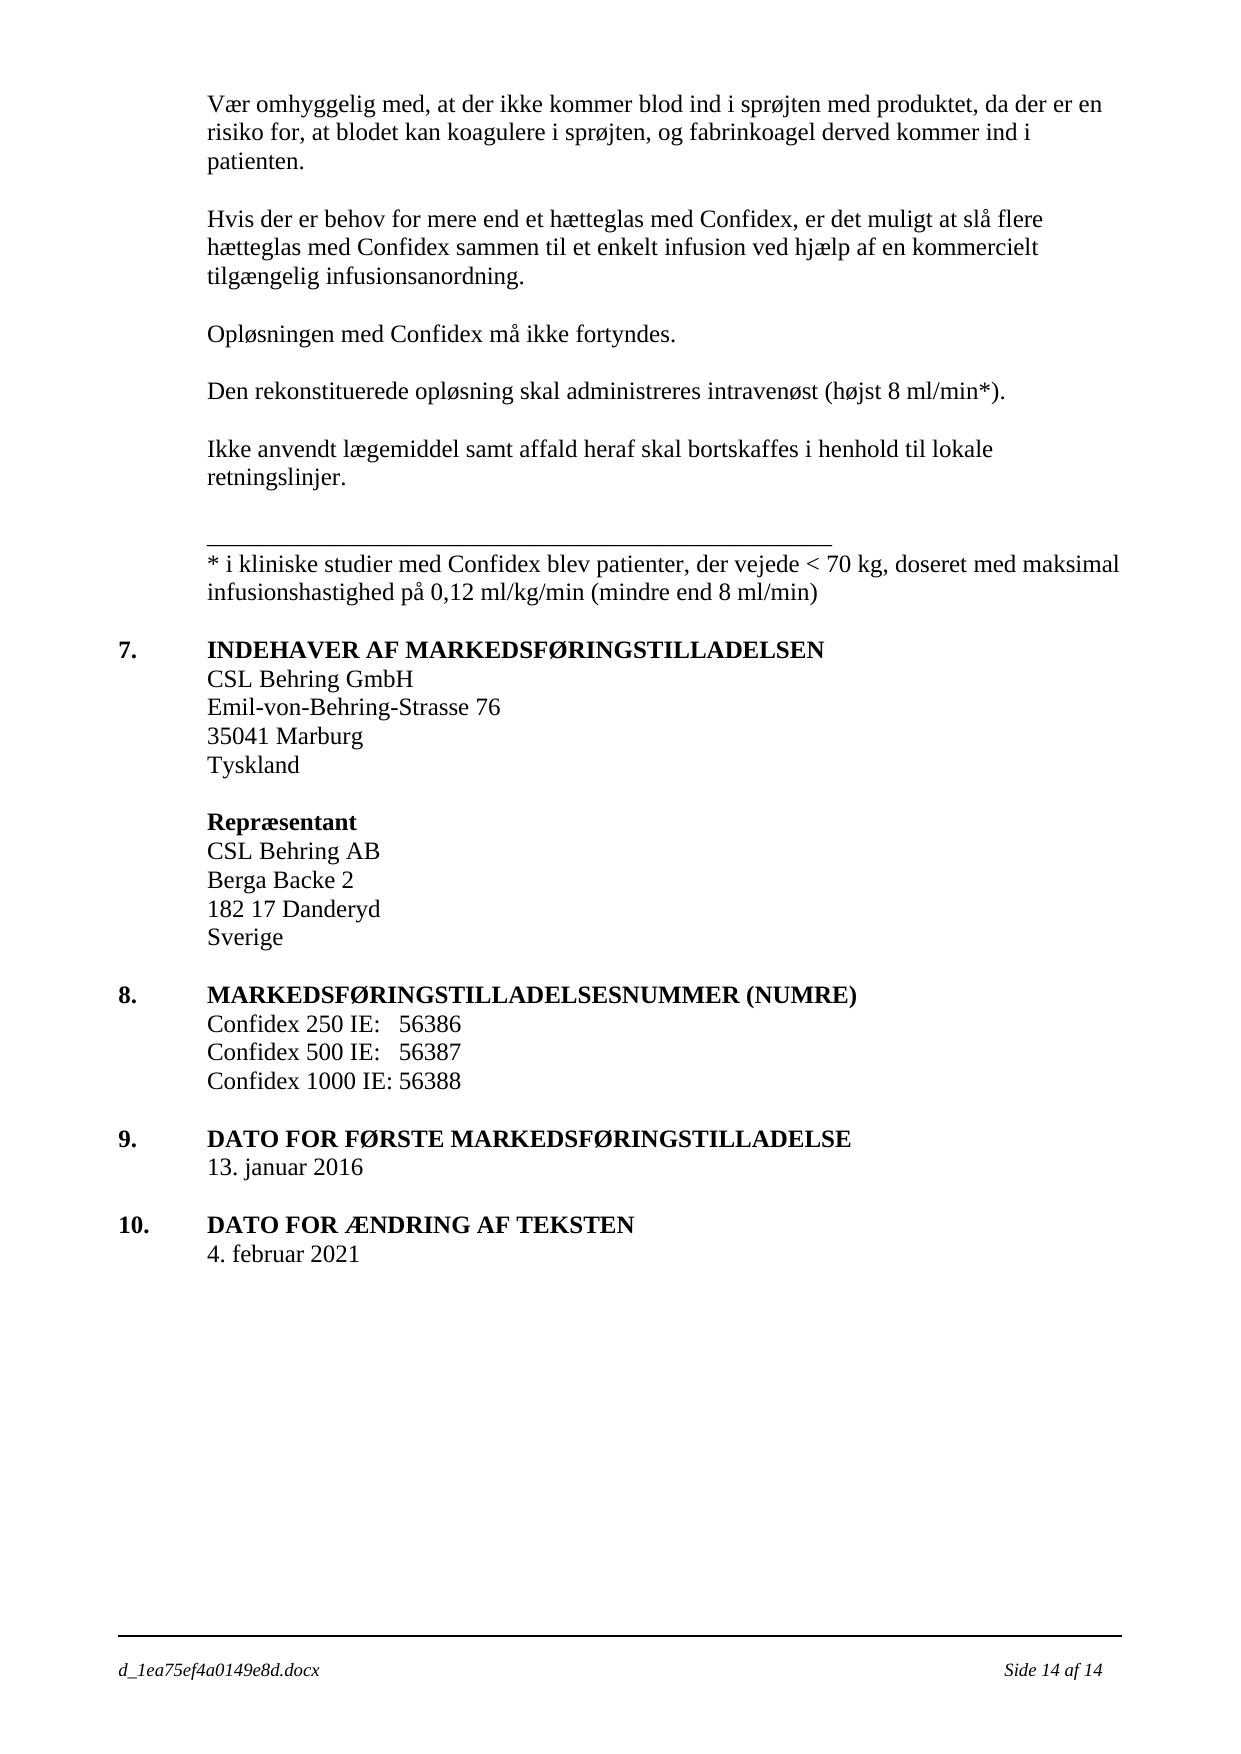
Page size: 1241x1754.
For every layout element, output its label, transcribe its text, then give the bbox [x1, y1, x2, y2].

text 7. INDEHAVER AF MARKEDSFØRINGSTILLADELSEN [118, 635, 1122, 664]
text Berga Backe 2 [207, 865, 1122, 894]
text Confidex 500 IE: 56387 [207, 1037, 1122, 1066]
text Confidex 1000 IE: 56388 [207, 1066, 1122, 1095]
text Sverige [207, 922, 1122, 951]
text Tyskland [207, 750, 1122, 779]
text Confidex 250 IE: 56386 [207, 1009, 1122, 1037]
text Den rekonstituerede opløsning skal administreres intravenøst (højst 8 ml/min*). [207, 376, 1122, 405]
text Hvis der er behov for mere end et hætteglas med Confidex, er det muligt at slå flere hætteglas med Confidex sammen til et enkelt infusion ved hjælp af en kommercielt tilgængelig infusionsanordning. [207, 204, 1122, 290]
text 182 17 Danderyd [207, 894, 1122, 922]
text 10. DATO FOR ÆNDRING AF TEKSTEN [118, 1210, 1122, 1239]
text Ikke anvendt lægemiddel samt affald heraf skal bortskaffes i henhold til lokale retningslinjer. [207, 434, 1122, 491]
text __________________________________________________ [207, 520, 1122, 549]
text CSL Behring GmbH [207, 664, 1122, 692]
text CSL Behring AB [207, 836, 1122, 865]
text 13. januar 2016 [207, 1152, 1122, 1181]
text 8. MARKEDSFØRINGSTILLADELSESNUMMER (NUMRE) [118, 980, 1122, 1009]
text 4. februar 2021 [207, 1239, 1122, 1267]
text 9. DATO FOR FØRSTE MARKEDSFØRINGSTILLADELSE [118, 1124, 1122, 1152]
text * i kliniske studier med Confidex blev patienter, der vejede < 70 kg, doseret med maksimal infusionshastighed på 0,12 ml/kg/min (mindre end 8 ml/min) [207, 549, 1122, 606]
text Repræsentant [207, 807, 1122, 836]
text Emil-von-Behring-Strasse 76 [207, 692, 1122, 721]
text Opløsningen med Confidex må ikke fortyndes. [207, 319, 1122, 347]
text Vær omhyggelig med, at der ikke kommer blod ind i sprøjten med produktet, da der er en risiko for, at blodet kan koagulere i sprøjten, og fabrinkoagel derved kommer ind i patienten. [207, 89, 1122, 175]
text 35041 Marburg [207, 721, 1122, 750]
